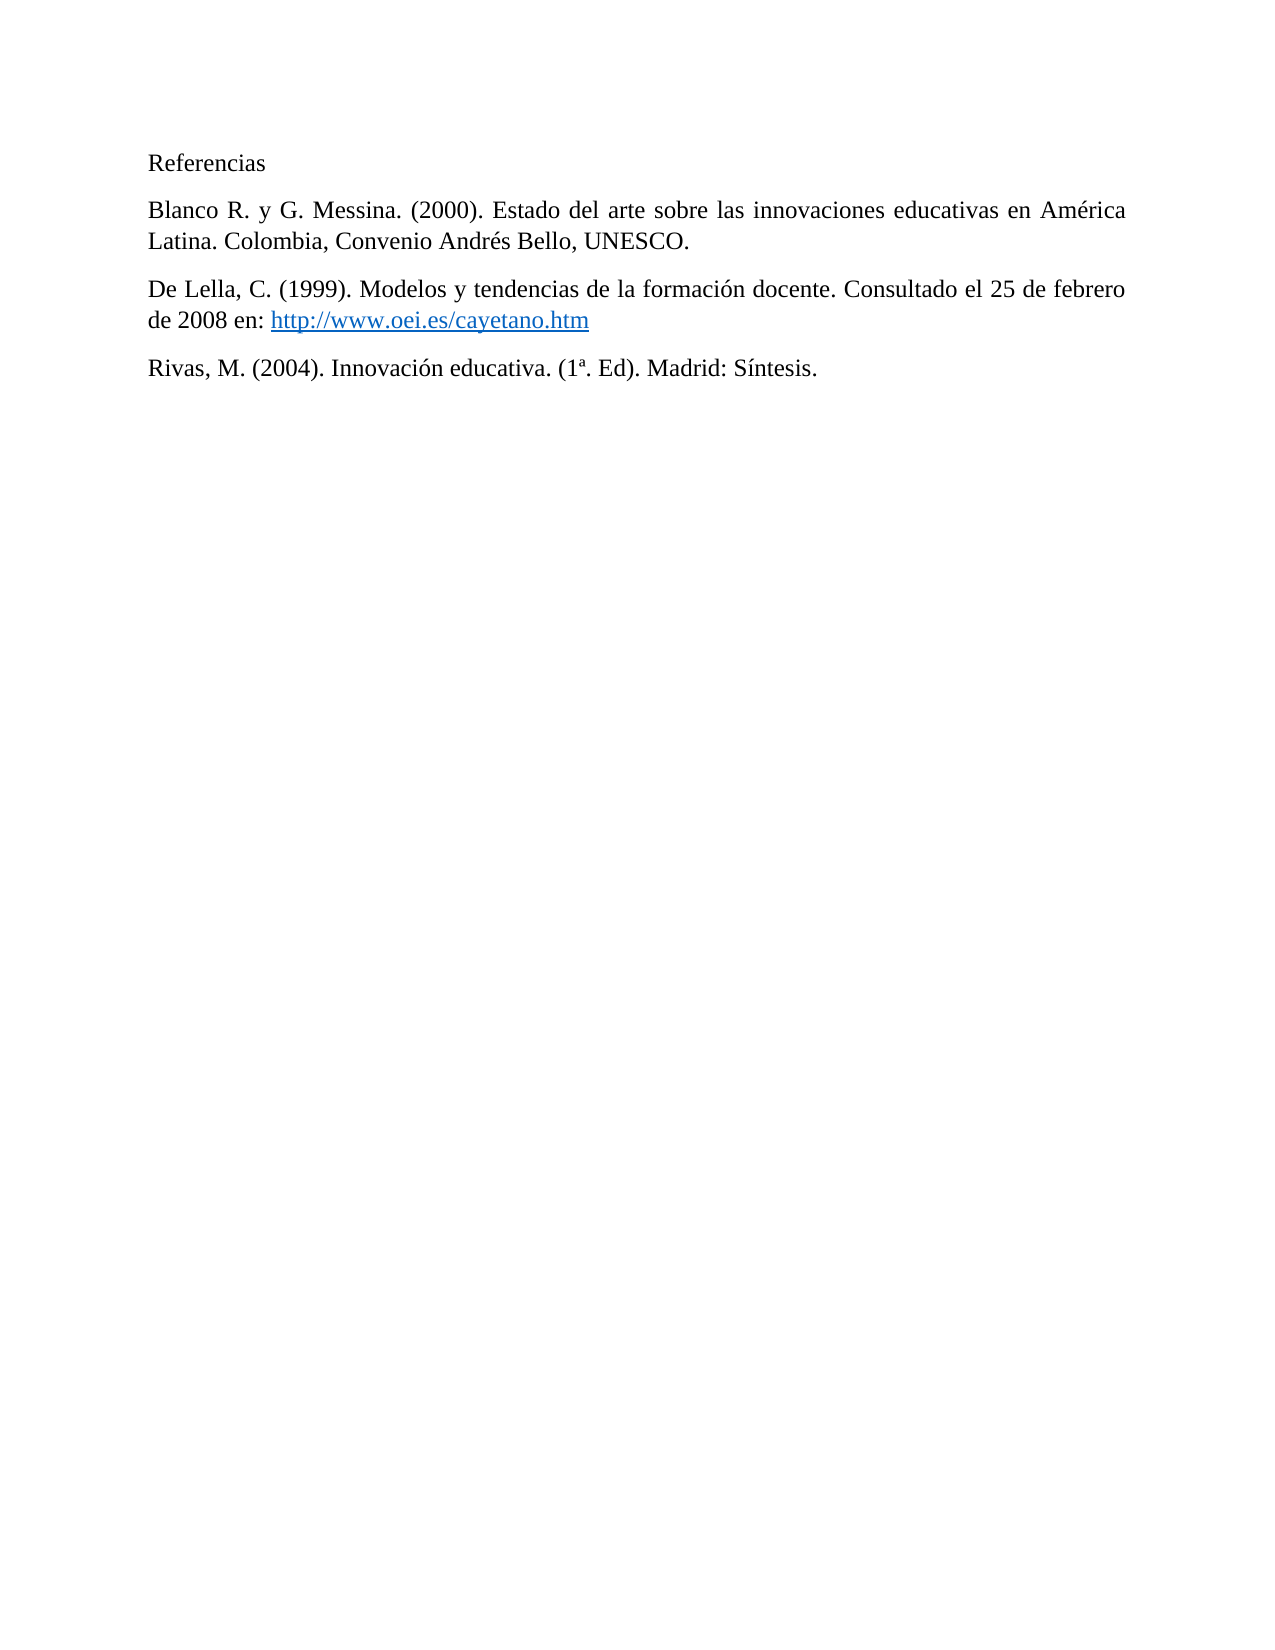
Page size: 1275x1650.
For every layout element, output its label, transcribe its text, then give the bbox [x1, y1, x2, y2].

text De Lella, C. (1999). Modelos y tendencias de la formación docente. Consultado el 25 de febrero de 2008 en: http://www.oei.es/cayetano.htm [148, 274, 1127, 334]
text Referencias [148, 148, 1127, 176]
text Blanco R. y G. Messina. (2000). Estado del arte sobre las innovaciones educativas en América Latina. Colombia, Convenio Andrés Bello, UNESCO. [148, 195, 1127, 255]
text Rivas, M. (2004). Innovación educativa. (1ª. Ed). Madrid: Síntesis. [148, 353, 1127, 382]
